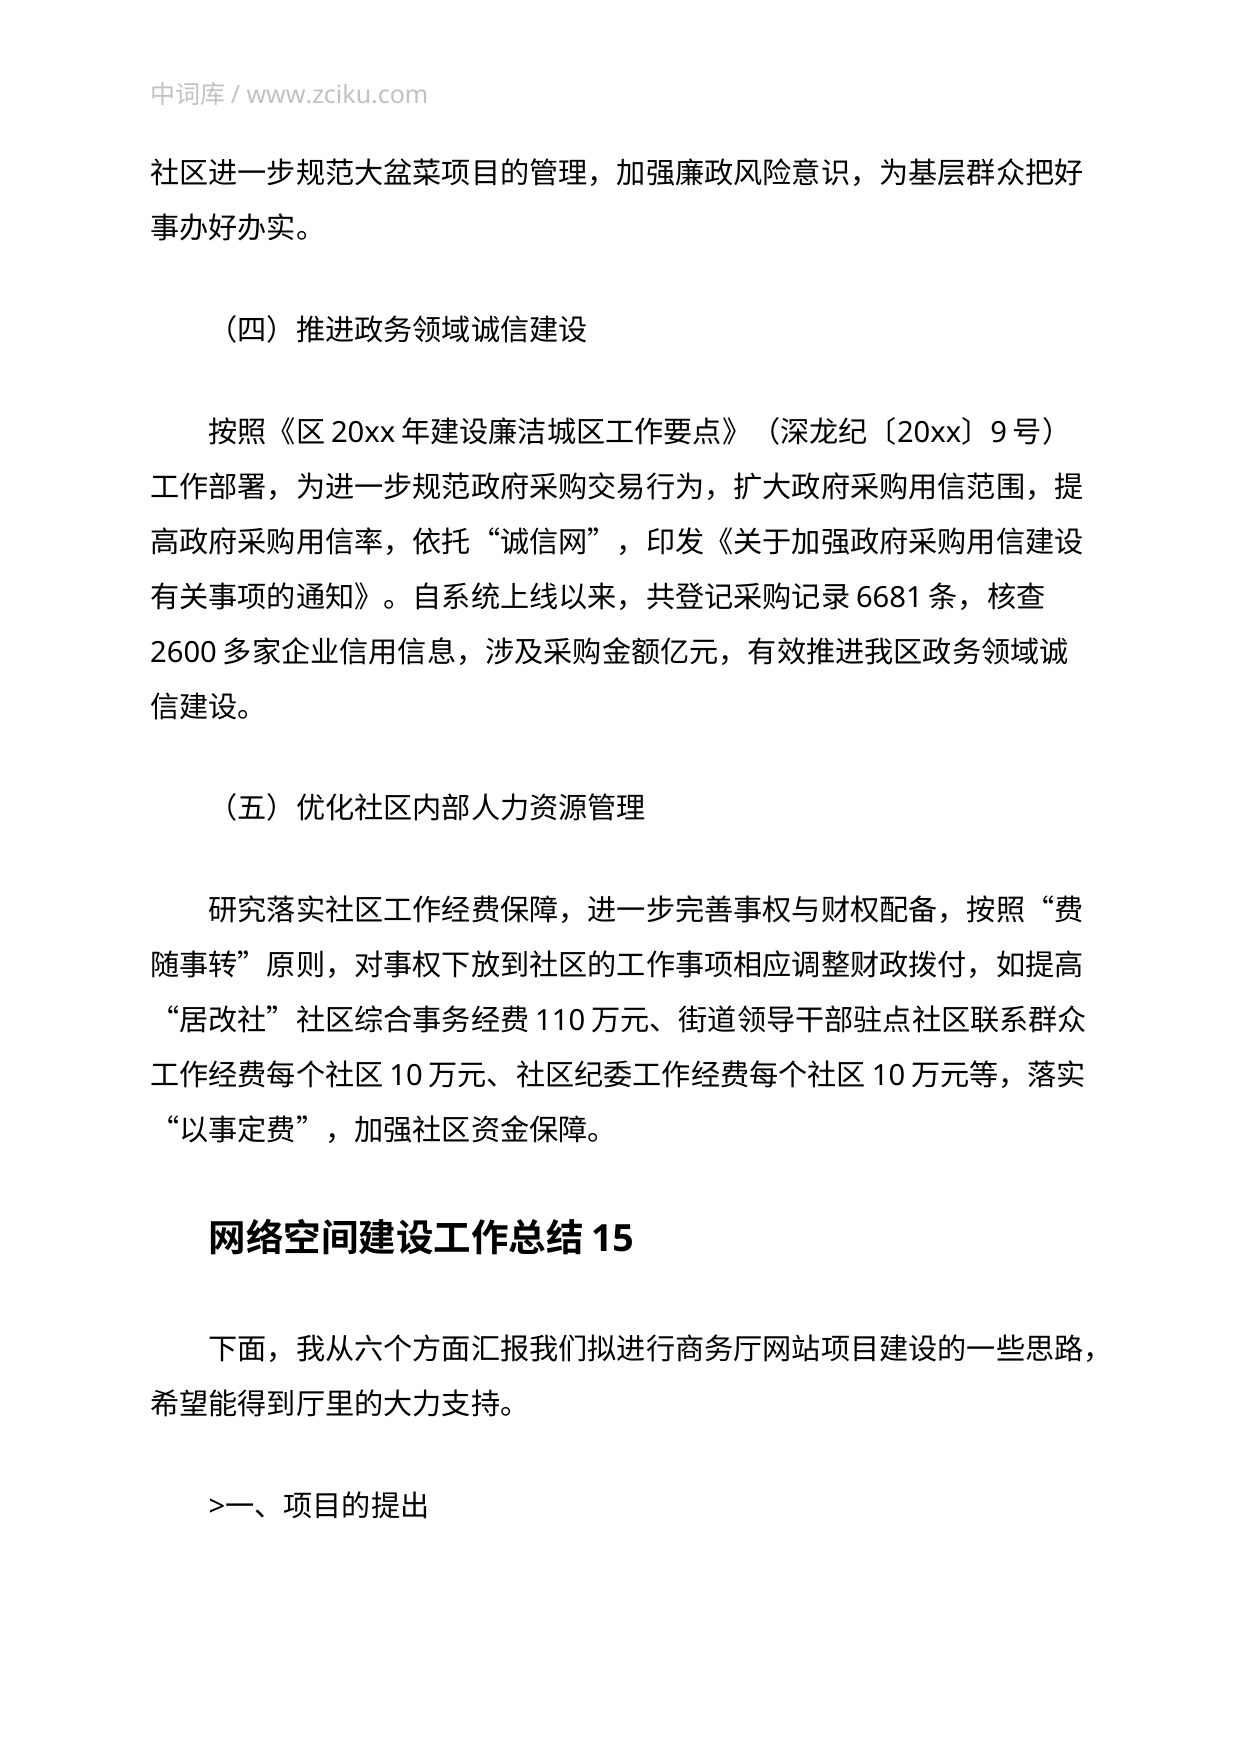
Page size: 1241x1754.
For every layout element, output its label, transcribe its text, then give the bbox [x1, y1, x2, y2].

text 下面，我从六个方面汇报我们拟进行商务厅网站项目建设的一些思路，希望能得到厅里的大力支持。 [150, 1326, 1090, 1423]
text （四）推进政务领域诚信建设 [150, 307, 1090, 349]
text >一、项目的提出 [150, 1483, 1090, 1525]
text （五）优化社区内部人力资源管理 [150, 785, 1090, 827]
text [150, 150, 1090, 247]
text 研究落实社区工作经费保障，进一步完善事权与财权配备，按照“费随事转”原则，对事权下放到社区的工作事项相应调整财政拨付，如提高“居改社”社区综合事务经费110万元、街道领导干部驻点社区联系群众工作经费每个社区10万元、社区纪委工作经费每个社区10万元等，落实“以事定费”，加强社区资金保障。 [150, 887, 1090, 1149]
text 网络空间建设工作总结15 [150, 1208, 1090, 1263]
text 按照《区20xx年建设廉洁城区工作要点》（深龙纪〔20xx〕9号）工作部署，为进一步规范政府采购交易行为，扩大政府采购用信范围，提高政府采购用信率，依托“诚信网”，印发《关于加强政府采购用信建设有关事项的通知》。自系统上线以来，共登记采购记录6681条，核查2600多家企业信用信息，涉及采购金额亿元，有效推进我区政务领域诚信建设。 [150, 408, 1090, 726]
